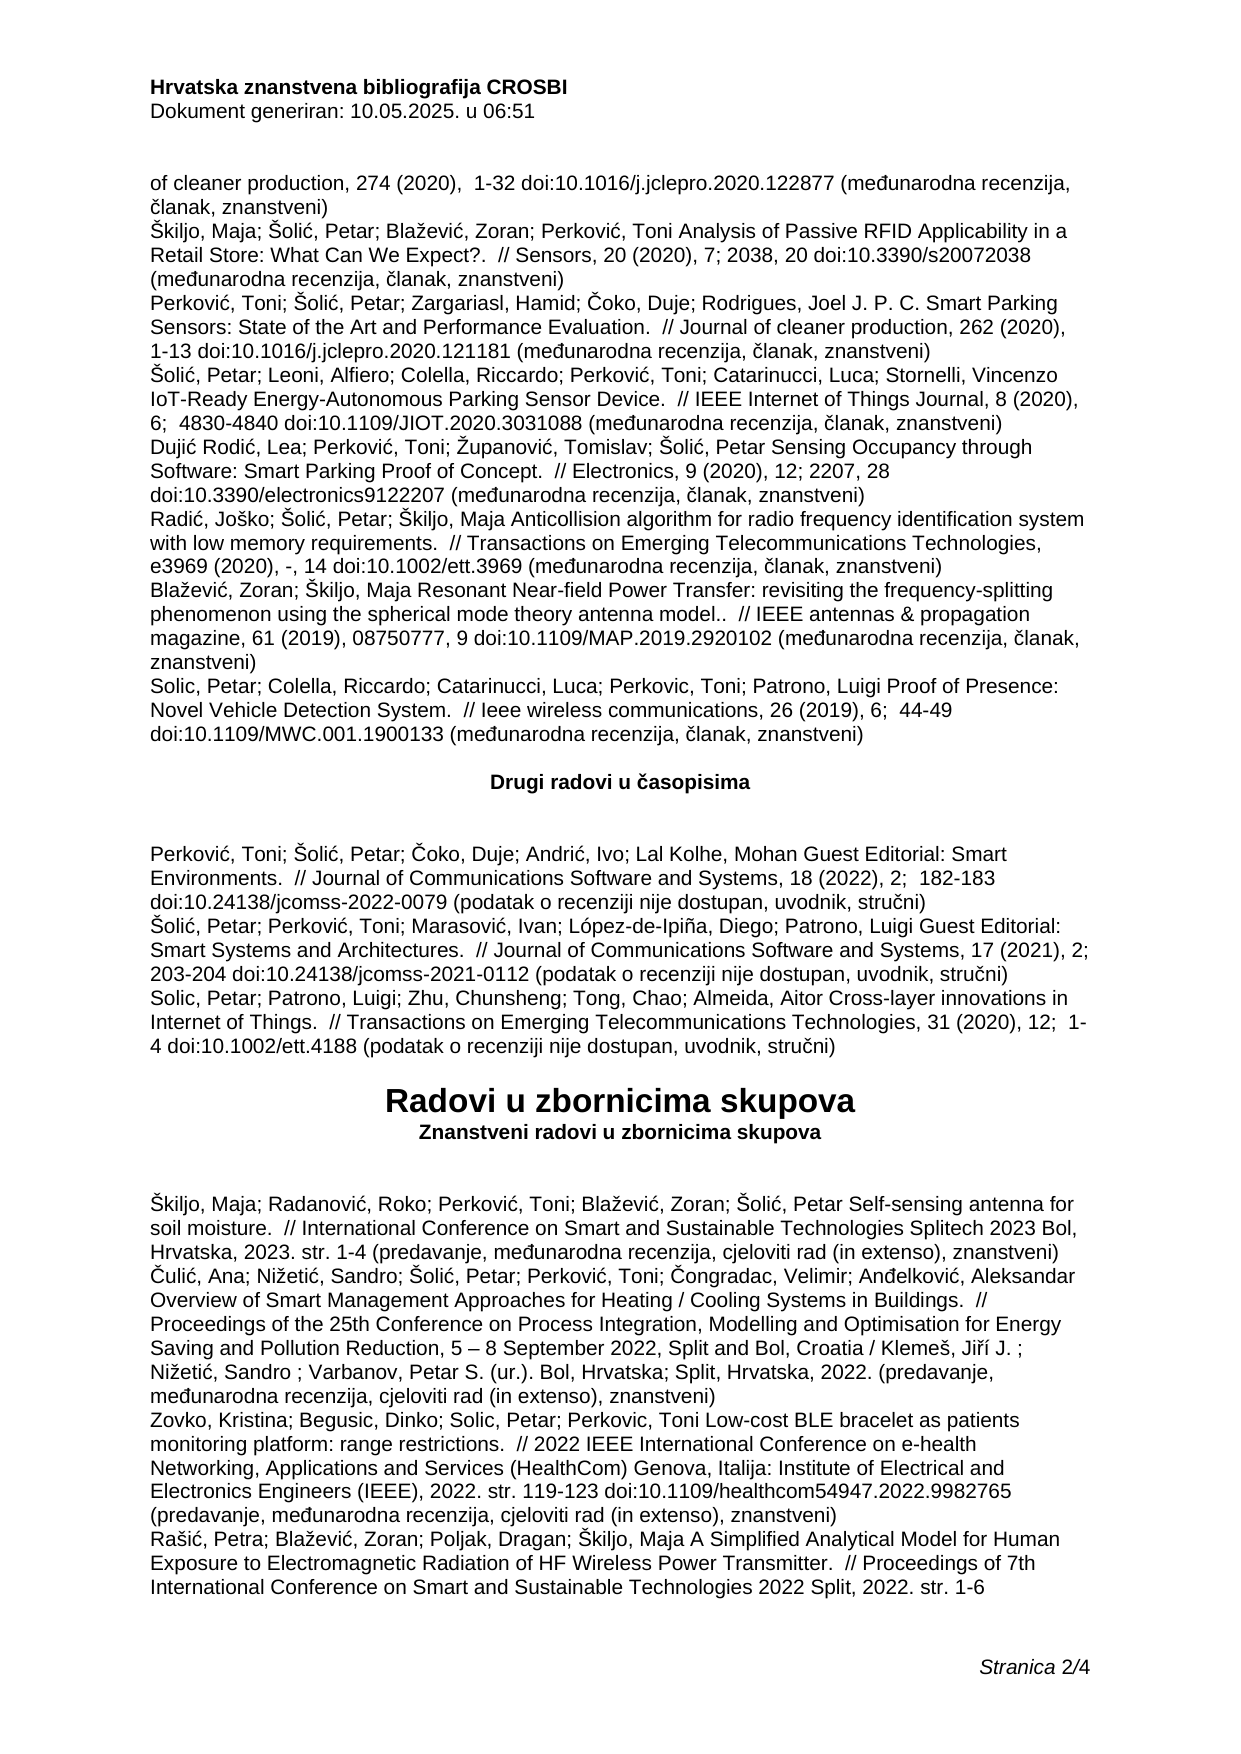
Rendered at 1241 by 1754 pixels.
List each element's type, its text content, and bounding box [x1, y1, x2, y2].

text Perković, Toni; Šolić, Petar; Čoko, Duje; Andrić, Ivo; Lal Kolhe, Mohan [150, 842, 1090, 914]
subtitle Drugi radovi u časopisima [150, 770, 1090, 794]
text Čulić, Ana; Nižetić, Sandro; Šolić, Petar; Perković, Toni; Čongradac, Velimir; Anđelković, Aleksandar [150, 1264, 1090, 1407]
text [150, 1527, 1090, 1599]
subtitle Radovi u zbornicima skupova [150, 1081, 1090, 1120]
text Šolić, Petar; Leoni, Alfiero; Colella, Riccardo; Perković, Toni; Catarinucci, Luca; Stornelli, Vincenzo [150, 363, 1090, 434]
text Škiljo, Maja; Šolić, Petar; Blažević, Zoran; Perković, Toni [150, 219, 1090, 291]
text Solic, Petar; Colella, Riccardo; Catarinucci, Luca; Perkovic, Toni; Patrono, Luigi [150, 674, 1090, 746]
subtitle Znanstveni radovi u zbornicima skupova [150, 1120, 1090, 1144]
text Dujić Rodić, Lea; Perković, Toni; Županović, Tomislav; Šolić, Petar [150, 434, 1090, 506]
text Šolić, Petar; Perković, Toni; Marasović, Ivan; López-de-Ipiña, Diego; Patrono, Luigi [150, 914, 1090, 986]
text Radić, Joško; Šolić, Petar; Škiljo, Maja [150, 506, 1090, 578]
text Zovko, Kristina; Begusic, Dinko; Solic, Petar; Perkovic, Toni [150, 1407, 1090, 1527]
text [150, 171, 1090, 219]
text Perković, Toni; Šolić, Petar; Zargariasl, Hamid; Čoko, Duje; Rodrigues, Joel J. P. C. [150, 291, 1090, 363]
text Škiljo, Maja; Radanović, Roko; Perković, Toni; Blažević, Zoran; Šolić, Petar [150, 1192, 1090, 1264]
text Blažević, Zoran; Škiljo, Maja [150, 578, 1090, 674]
text Solic, Petar; Patrono, Luigi; Zhu, Chunsheng; Tong, Chao; Almeida, Aitor [150, 986, 1090, 1057]
